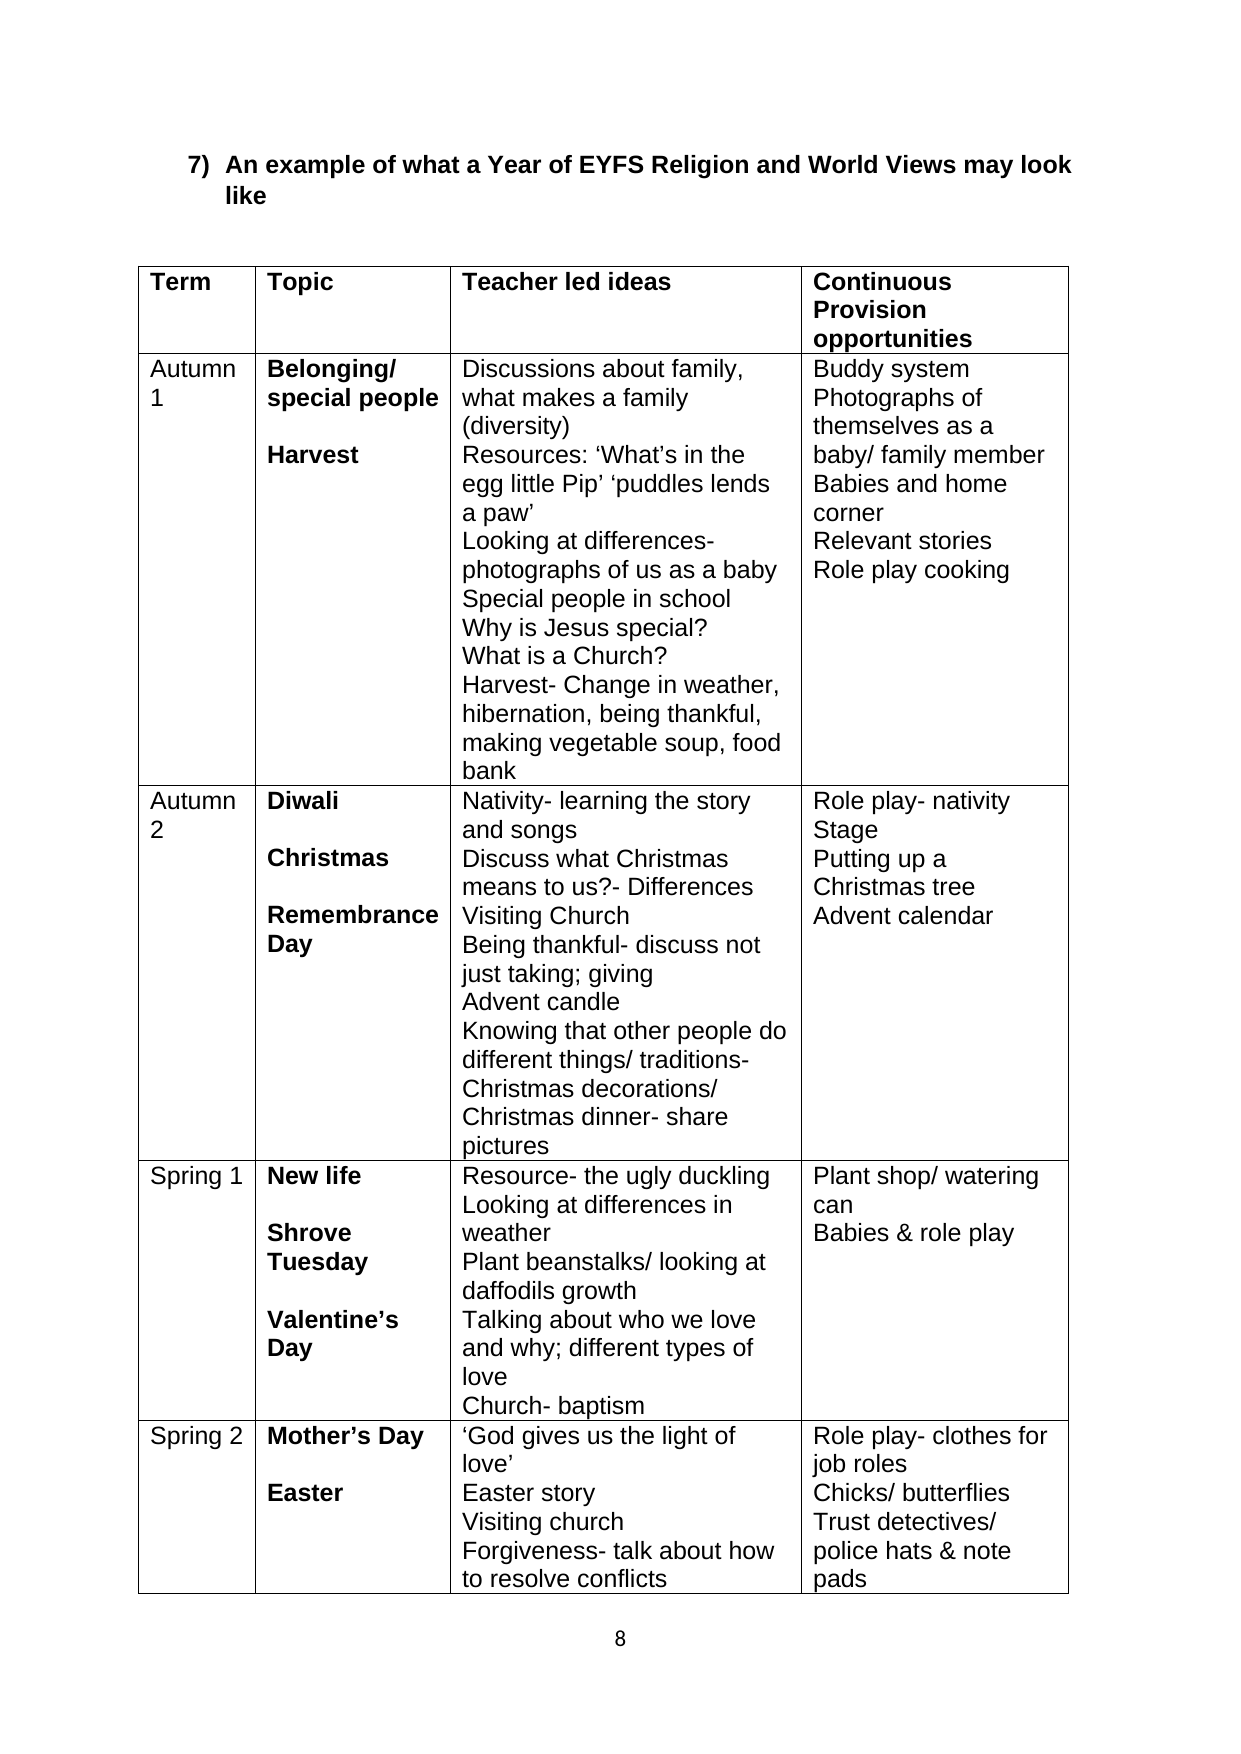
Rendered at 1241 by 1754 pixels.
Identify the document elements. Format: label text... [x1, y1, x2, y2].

table_cell Spring 1 [139, 1161, 255, 1420]
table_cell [802, 1421, 1068, 1593]
table_header Teacher led ideas [451, 267, 801, 353]
table_cell Discussions about family, what makes a family (diversity) Resources: ‘What’s in the egg little Pip’ ‘puddles lends a paw’ Looking at differences- photographs of us as a baby Special people in school Why is Jesus special? What is a Church? Harvest- Change in weather, hibernation, being thankful, making vegetable soup, food bank [451, 354, 801, 785]
table_cell Resource- the ugly duckling Looking at differences in weather Plant beanstalks/ looking at daffodils growth Talking about who we love and why; different types of love Church- baptism [451, 1161, 801, 1420]
table_cell Nativity- learning the story and songs Discuss what Christmas means to us?- Differences Visiting Church Being thankful- discuss not just taking; giving Advent candle Knowing that other people do different things/ traditions- Christmas decorations/ Christmas dinner- share pictures [451, 786, 801, 1160]
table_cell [451, 1421, 801, 1593]
table_header Topic [256, 267, 450, 353]
table_cell Autumn 1 [139, 354, 255, 785]
table_cell Plant shop/ watering can Babies & role play [802, 1161, 1068, 1420]
table_cell Buddy system Photographs of themselves as a baby/ family member Babies and home corner Relevant stories Role play cooking [802, 354, 1068, 785]
table_cell Autumn 2 [139, 786, 255, 1160]
list An example of what a Year of EYFS Religion and World Views may look like [187, 150, 1090, 210]
table_cell Diwali Christmas Remembrance Day [256, 786, 450, 1160]
table_cell Belonging/ special people Harvest [256, 354, 450, 785]
table_cell Mother’s Day Easter [256, 1421, 450, 1593]
table_header Continuous Provision opportunities [802, 267, 1068, 353]
table_cell Role play- nativity Stage Putting up a Christmas tree Advent calendar [802, 786, 1068, 1160]
table_header Term [139, 267, 255, 353]
table_cell Spring 2 [139, 1421, 255, 1593]
table_cell New life Shrove Tuesday Valentine’s Day [256, 1161, 450, 1420]
